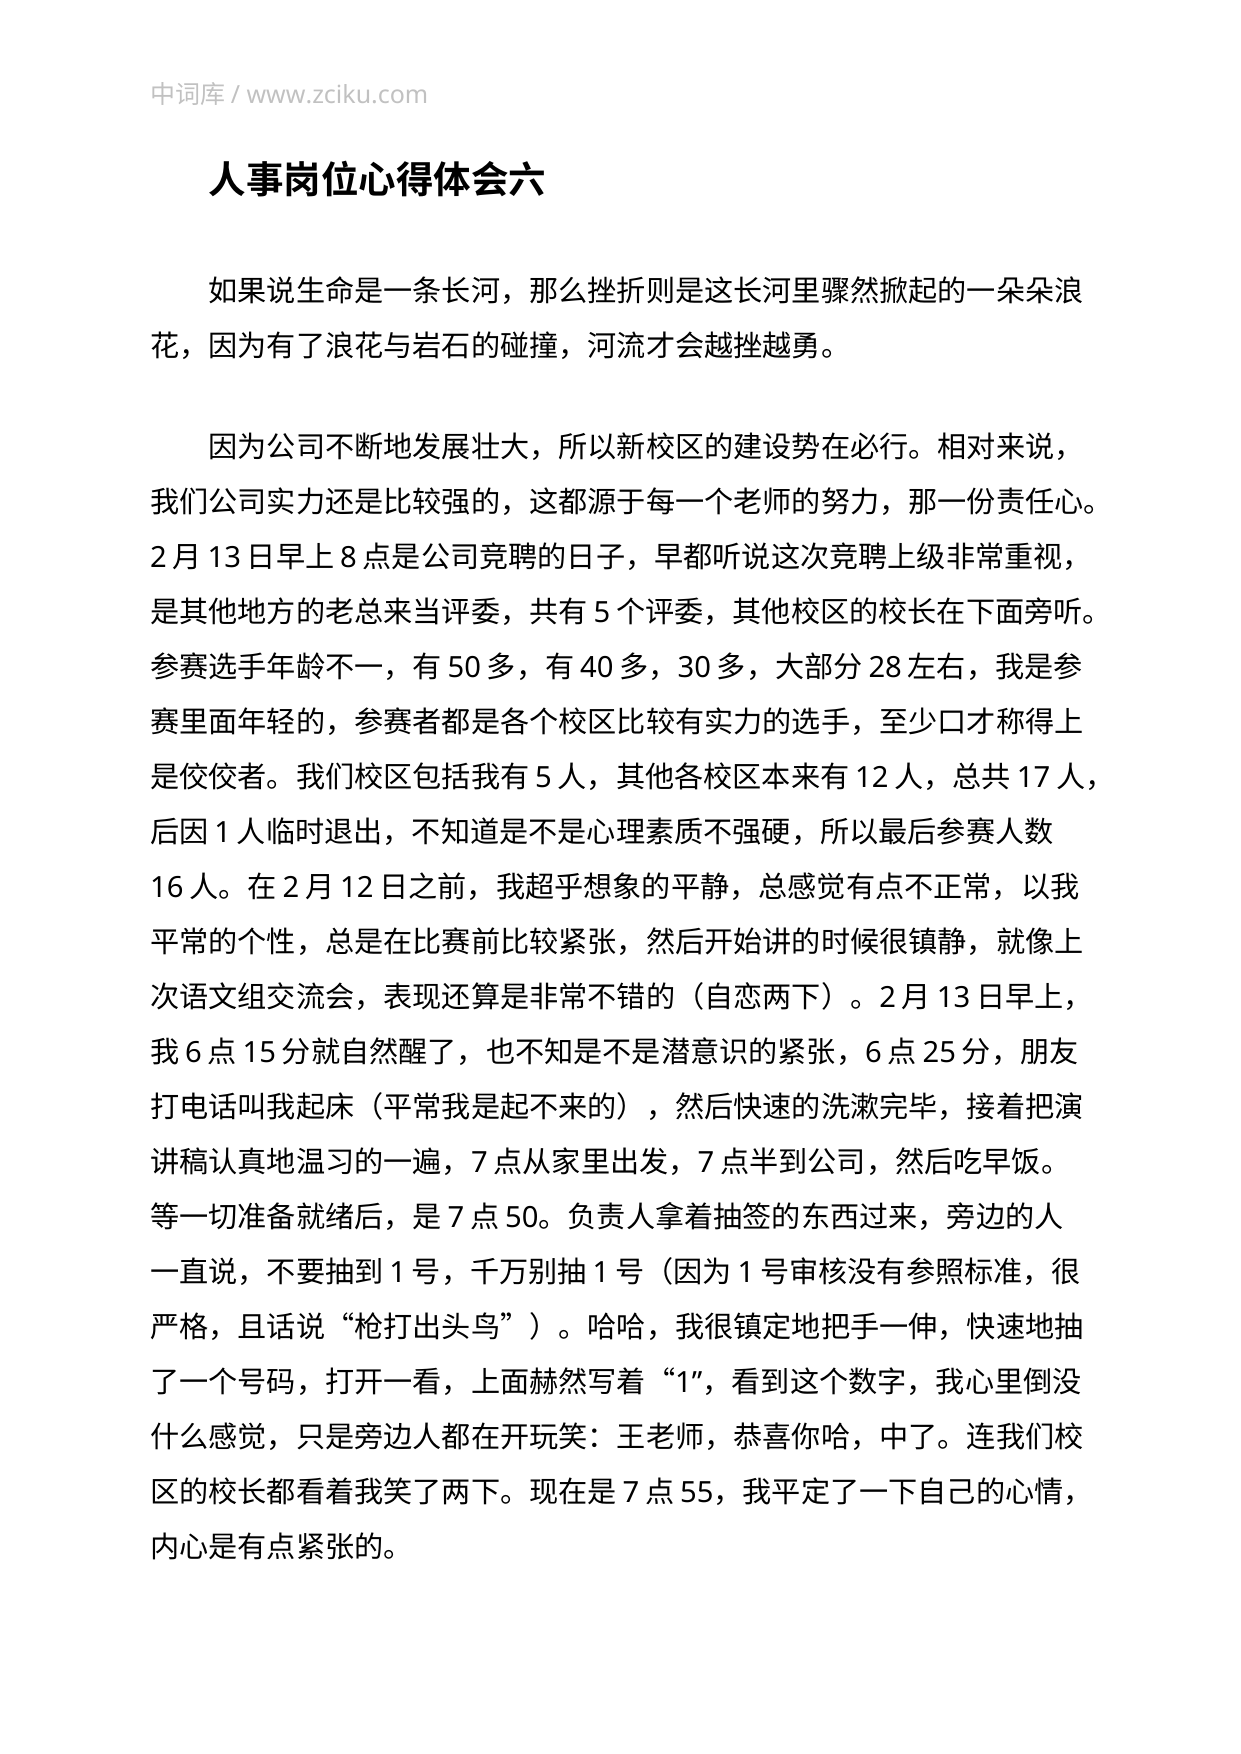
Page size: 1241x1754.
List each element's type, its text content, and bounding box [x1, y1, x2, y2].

text 如果说生命是一条长河，那么挫折则是这长河里骤然掀起的一朵朵浪花，因为有了浪花与岩石的碰撞，河流才会越挫越勇。 [150, 267, 1090, 364]
text 人事岗位心得体会六 [150, 150, 1090, 204]
text 因为公司不断地发展壮大，所以新校区的建设势在必行。相对来说，我们公司实力还是比较强的，这都源于每一个老师的努力，那一份责任心。2月13日早上8点是公司竞聘的日子，早都听说这次竞聘上级非常重视，是其他地方的老总来当评委，共有5个评委，其他校区的校长在下面旁听。参赛选手年龄不一，有50多，有40多，30多，大部分28左右，我是参赛里面年轻的，参赛者都是各个校区比较有实力的选手，至少口才称得上是佼佼者。我们校区包括我有5人，其他各校区本来有12人，总共17人，后因1人临时退出，不知道是不是心理素质不强硬，所以最后参赛人数16人。在2月12日之前，我超乎想象的平静，总感觉有点不正常，以我平常的个性，总是在比赛前比较紧张，然后开始讲的时候很镇静，就像上次语文组交流会，表现还算是非常不错的（自恋两下）。2月13日早上，我6点15分就自然醒了，也不知是不是潜意识的紧张，6点25分，朋友打电话叫我起床（平常我是起不来的），然后快速的洗漱完毕，接着把演讲稿认真地温习的一遍，7点从家里出发，7点半到公司，然后吃早饭。等一切准备就绪后，是7点50。负责人拿着抽签的东西过来，旁边的人一直说，不要抽到1号，千万别抽1号（因为1号审核没有参照标准，很严格，且话说“枪打出头鸟”）。哈哈，我很镇定地把手一伸，快速地抽了一个号码，打开一看，上面赫然写着“1”，看到这个数字，我心里倒没什么感觉，只是旁边人都在开玩笑：王老师，恭喜你哈，中了。连我们校区的校长都看着我笑了两下。现在是7点55，我平定了一下自己的心情，内心是有点紧张的。 [150, 424, 1090, 1566]
